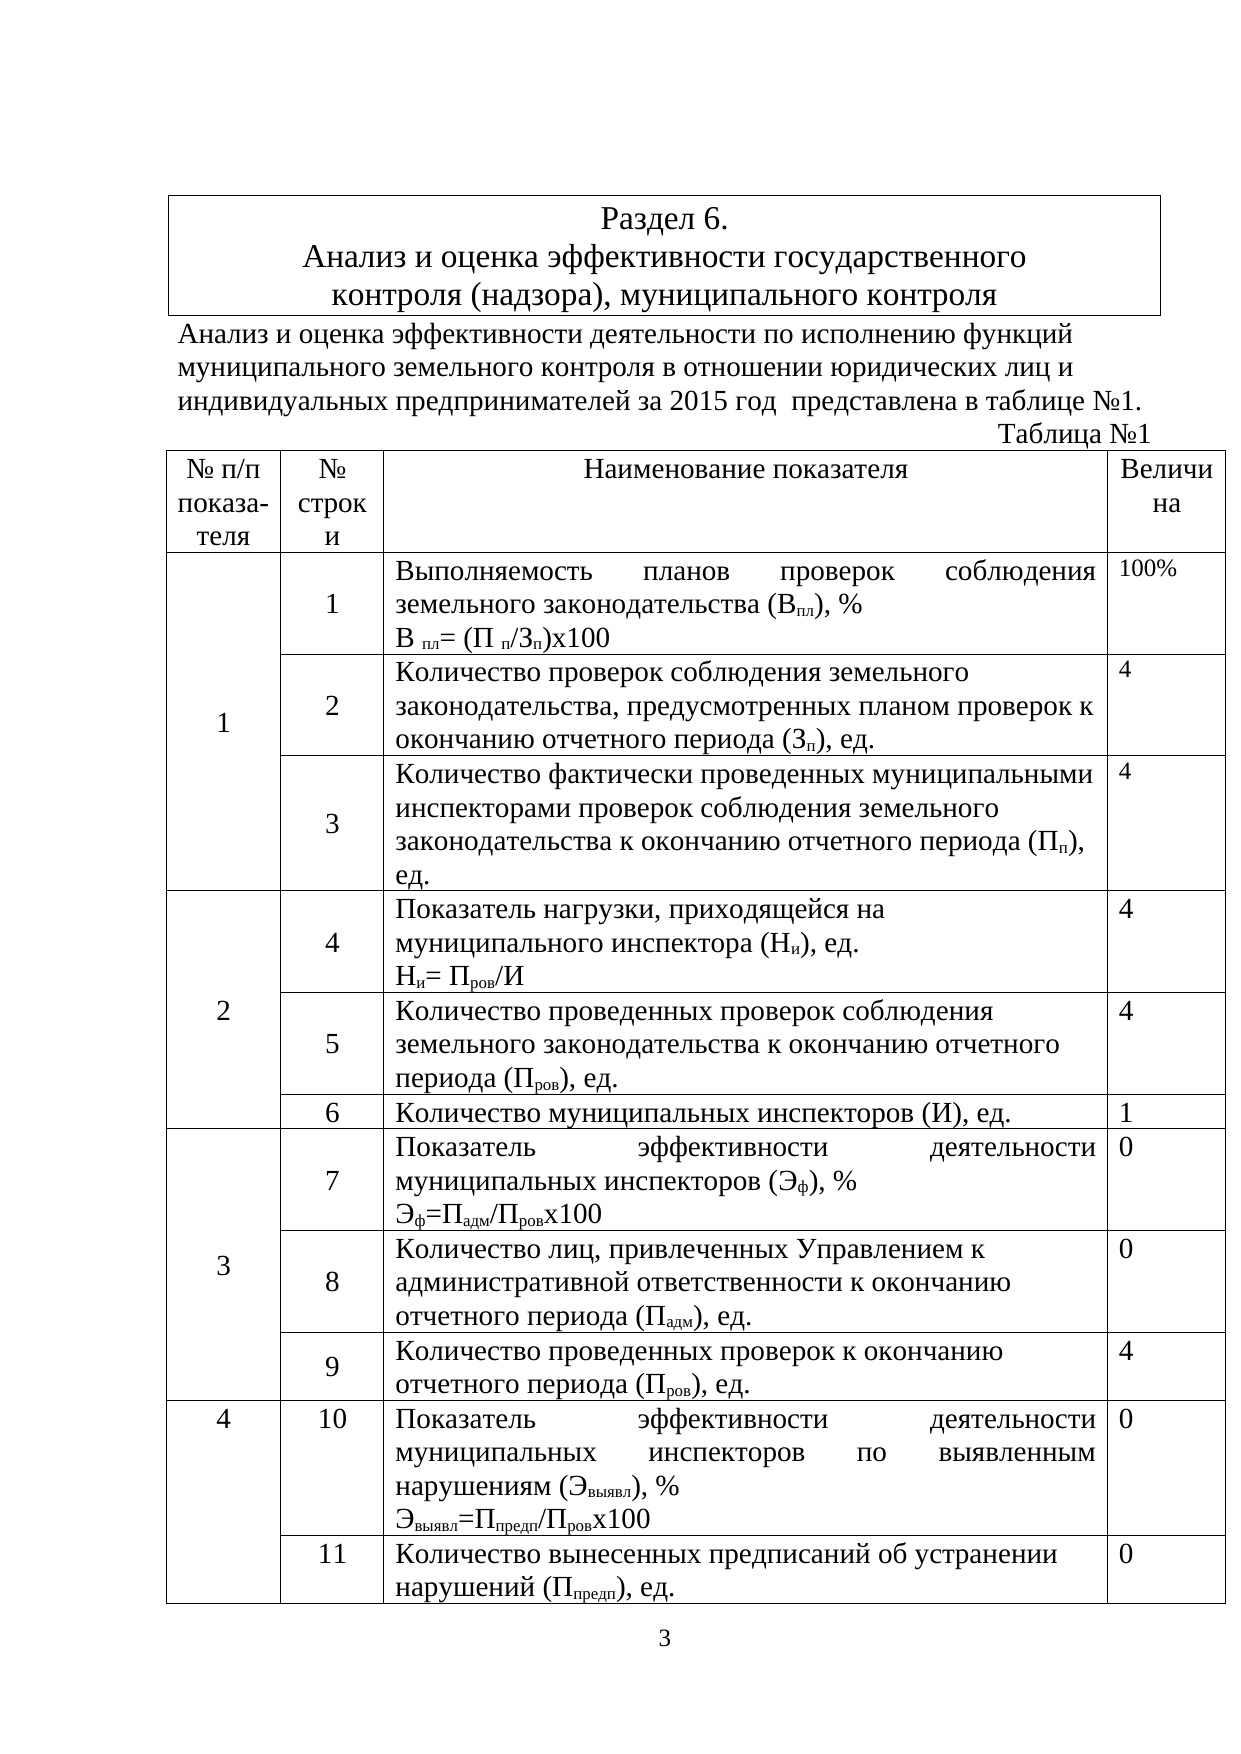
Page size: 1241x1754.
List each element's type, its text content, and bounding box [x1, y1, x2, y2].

text Анализ и оценка эффективности государственного [177, 236, 1152, 271]
table_cell 4 [281, 891, 383, 992]
table_cell 11 [281, 1536, 383, 1603]
table_cell 6 [281, 1095, 383, 1128]
table_header № п/п показа- теля [167, 451, 280, 552]
table_header № строки [281, 451, 383, 552]
table_cell 4 [167, 1401, 280, 1603]
table_cell Количество фактически проведенных муниципальными инспекторами проверок соблюдения земельного законодательства к окончанию отчетного периода (Пп), ед. [384, 756, 1107, 890]
table_cell 4 [1108, 993, 1225, 1094]
table_cell 1 [1108, 1095, 1225, 1128]
table_cell Показатель нагрузки, приходящейся на муниципального инспектора (Ни), ед. Ни= Пров/И [384, 891, 1107, 992]
table_cell Количество вынесенных предписаний об устранении нарушений (Ппредп), ед. [384, 1536, 1107, 1603]
table_cell 4 [1108, 1333, 1225, 1400]
table_cell 5 [281, 993, 383, 1094]
table_cell 10 [281, 1401, 383, 1535]
table_cell 4 [1108, 756, 1225, 890]
table_cell 100% [1108, 553, 1225, 653]
table_cell 0 [1108, 1129, 1225, 1230]
text Раздел 6. [169, 196, 1160, 236]
table_cell Показатель эффективности деятельности муниципальных инспекторов по выявленным нарушениям (Эвыявл), % Эвыявл=Ппредп/Провх100 [384, 1401, 1107, 1535]
table_cell Количество проведенных проверок к окончанию отчетного периода (Пров), ед. [384, 1333, 1107, 1400]
table_cell Количество проверок соблюдения земельного законодательства, предусмотренных планом проверок к окончанию отчетного периода (Зп), ед. [384, 655, 1107, 755]
table_cell 1 [167, 553, 280, 890]
table_cell Выполняемость планов проверок соблюдения земельного законодательства (Впл), % В пл= (П п/Зп)х100 [384, 553, 1107, 653]
table_cell 3 [281, 756, 383, 890]
table_cell 0 [1108, 1401, 1225, 1535]
table_cell 1 [281, 553, 383, 653]
text Анализ и оценка эффективности деятельности по исполнению функций муниципального земельного контроля в отношении юридических лиц и индивидуальных предпринимателей за 2015 год представлена в таблице №1. [177, 316, 1152, 417]
table_cell Показатель эффективности деятельности муниципальных инспекторов (Эф), % Эф=Падм/Провх100 [384, 1129, 1107, 1230]
table_cell 2 [167, 891, 280, 1128]
table_cell 4 [1108, 891, 1225, 992]
table_cell Количество проведенных проверок соблюдения земельного законодательства к окончанию отчетного периода (Пров), ед. [384, 993, 1107, 1094]
table_cell 9 [281, 1333, 383, 1400]
text Таблица №1 [177, 417, 1152, 450]
table_cell Количество лиц, привлеченных Управлением к административной ответственности к окончанию отчетного периода (Падм), ед. [384, 1231, 1107, 1332]
table_header Наименование показателя [384, 451, 1107, 552]
table_cell 0 [1108, 1536, 1225, 1603]
table_cell 4 [1108, 655, 1225, 755]
text контроля (надзора), муниципального контроля [169, 271, 1160, 315]
table_cell Количество муниципальных инспекторов (И), ед. [384, 1095, 1107, 1128]
table_cell 0 [1108, 1231, 1225, 1332]
table_header Величина [1108, 451, 1225, 552]
table_cell 7 [281, 1129, 383, 1230]
table_cell 2 [281, 655, 383, 755]
table_cell 8 [281, 1231, 383, 1332]
table_cell 3 [167, 1129, 280, 1400]
